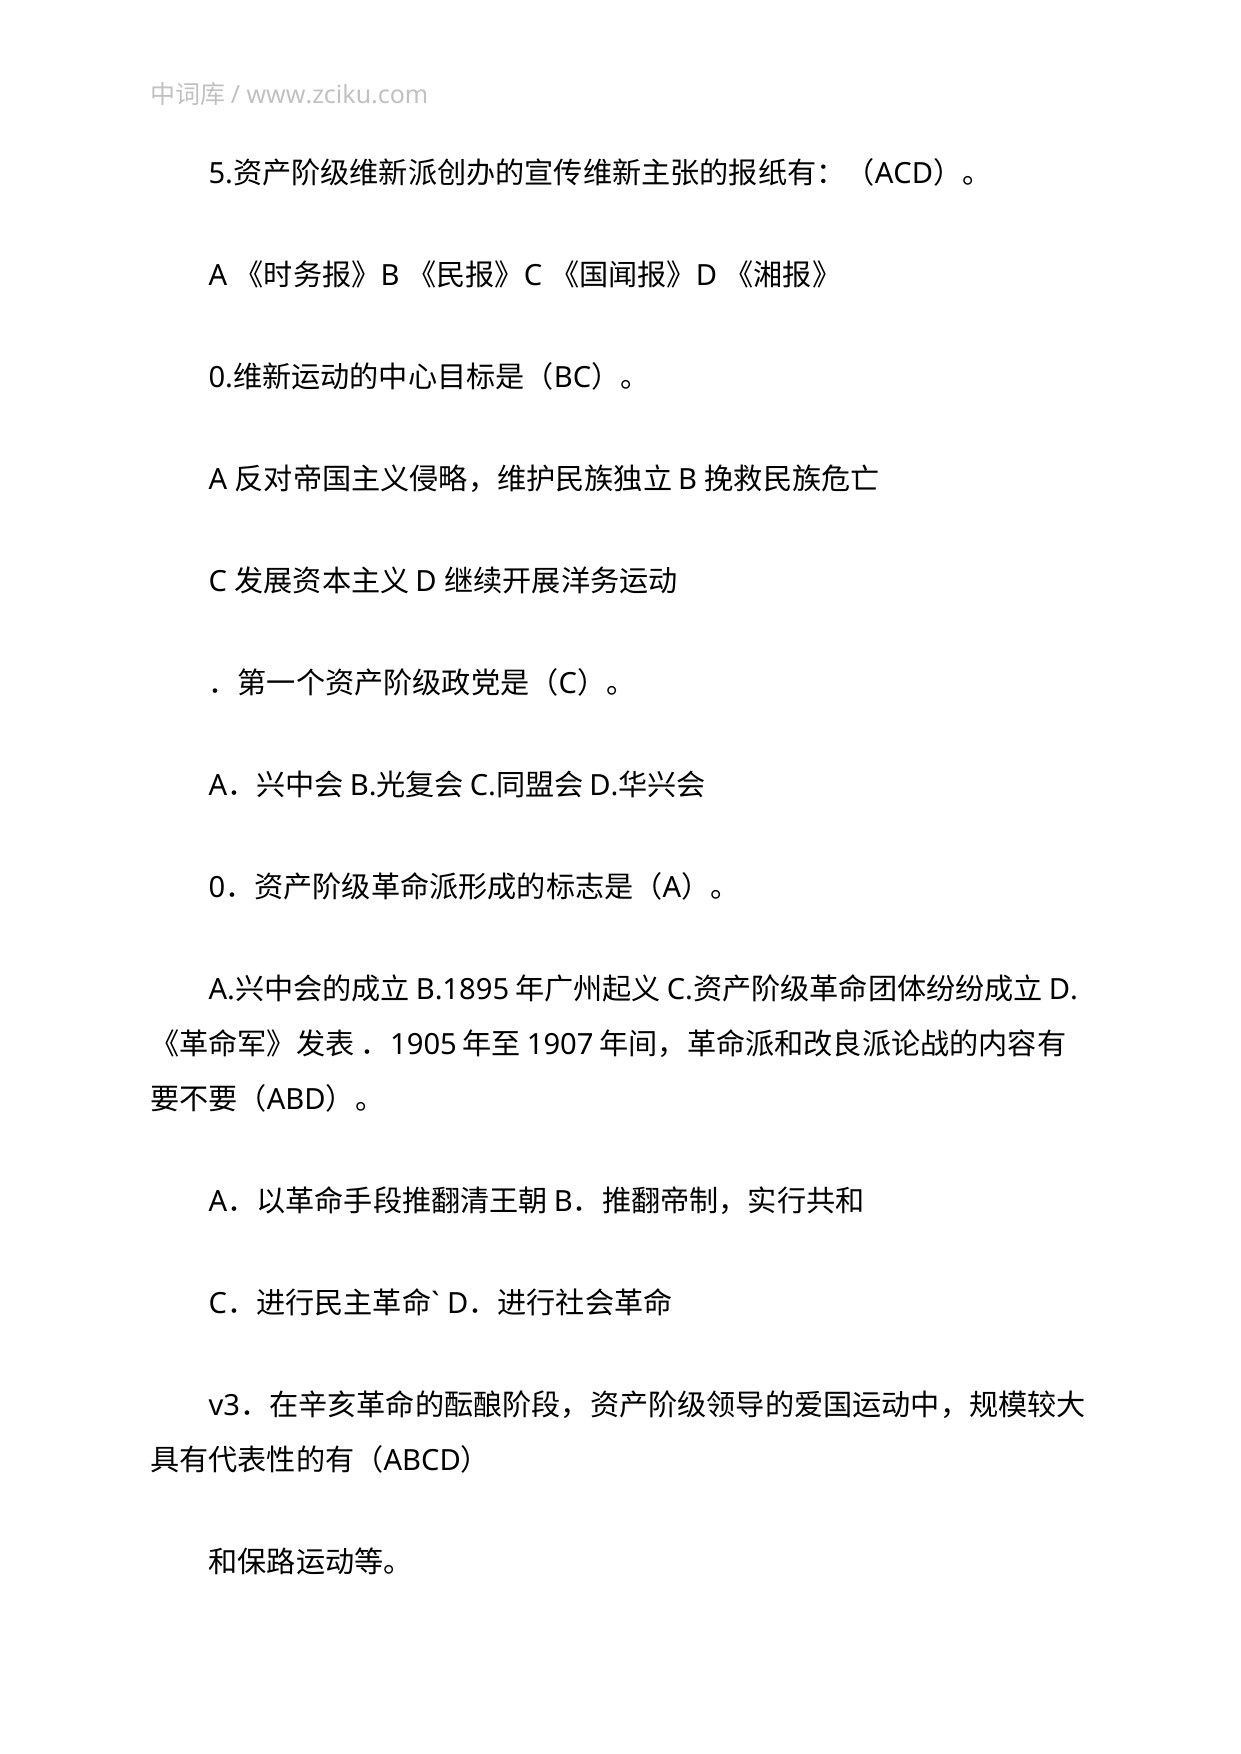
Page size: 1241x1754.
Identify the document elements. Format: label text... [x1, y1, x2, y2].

text A.兴中会的成立B.1895年广州起义C.资产阶级革命团体纷纷成立D.《革命军》发表 ．1905年至1907年间，革命派和改良派论战的内容有要不要（ABD）。 [150, 966, 1090, 1118]
text A．兴中会B.光复会C.同盟会D.华兴会 [150, 762, 1090, 804]
text 0.维新运动的中心目标是（BC）。 [150, 354, 1090, 396]
text ．第一个资产阶级政党是（C）。 [150, 660, 1090, 702]
text v3．在辛亥革命的酝酿阶段，资产阶级领导的爱国运动中，规模较大具有代表性的有（ABCD） [150, 1382, 1090, 1479]
text C 发展资本主义D 继续开展洋务运动 [150, 558, 1090, 600]
text C．进行民主革命` D．进行社会革命 [150, 1280, 1090, 1322]
text A 反对帝国主义侵略，维护民族独立B 挽救民族危亡 [150, 456, 1090, 498]
text 0．资产阶级革命派形成的标志是（A）。 [150, 864, 1090, 906]
text 5.资产阶级维新派创办的宣传维新主张的报纸有：（ACD）。 [150, 150, 1090, 192]
text A．以革命手段推翻清王朝B．推翻帝制，实行共和 [150, 1178, 1090, 1220]
text A 《时务报》B 《民报》C 《国闻报》D 《湘报》 [150, 252, 1090, 294]
text 和保路运动等。 [150, 1539, 1090, 1581]
